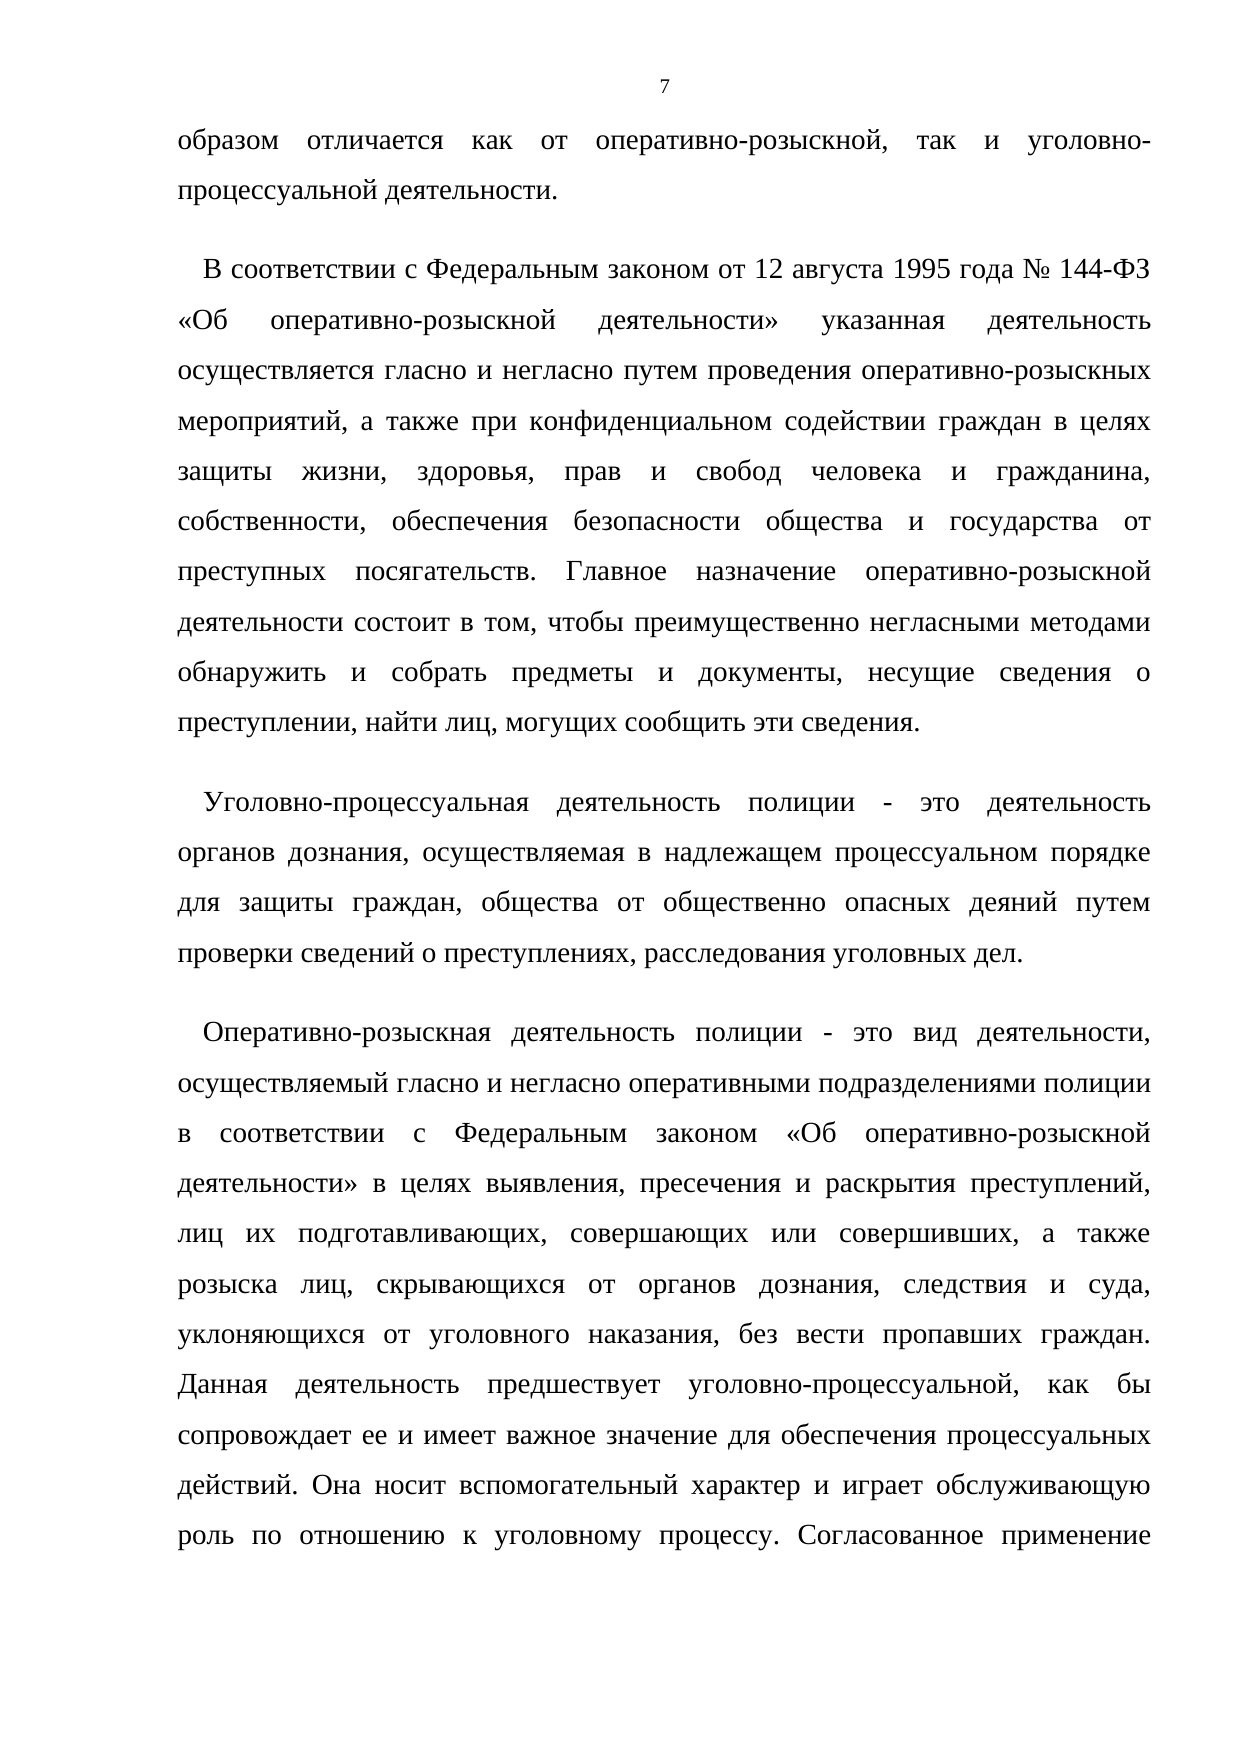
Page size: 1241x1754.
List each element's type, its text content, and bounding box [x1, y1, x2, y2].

text В соответствии с Федеральным законом от 12 августа 1995 года № 144-ФЗ «Об оперативно-розыскной деятельности» указанная деятельность осуществляется гласно и негласно путем проведения оперативно-розыскных мероприятий, а также при конфиденциальном содействии граждан в целях защиты жизни, здоровья, прав и свобод человека и гражданина, собственности, обеспечения безопасности общества и государства от преступных посягательств. Главное назначение оперативно-розыскной деятельности состоит в том, чтобы преимущественно негласными методами обнаружить и собрать предметы и документы, несущие сведения о преступлении, найти лиц, могущих сообщить эти сведения. [177, 252, 1152, 738]
text Уголовно-процессуальная деятельность полиции - это деятельность органов дознания, осуществляемая в надлежащем процессуальном порядке для защиты граждан, общества от общественно опасных деяний путем проверки сведений о преступлениях, расследования уголовных дел. [177, 784, 1152, 968]
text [177, 122, 1152, 206]
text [177, 1014, 1152, 1551]
